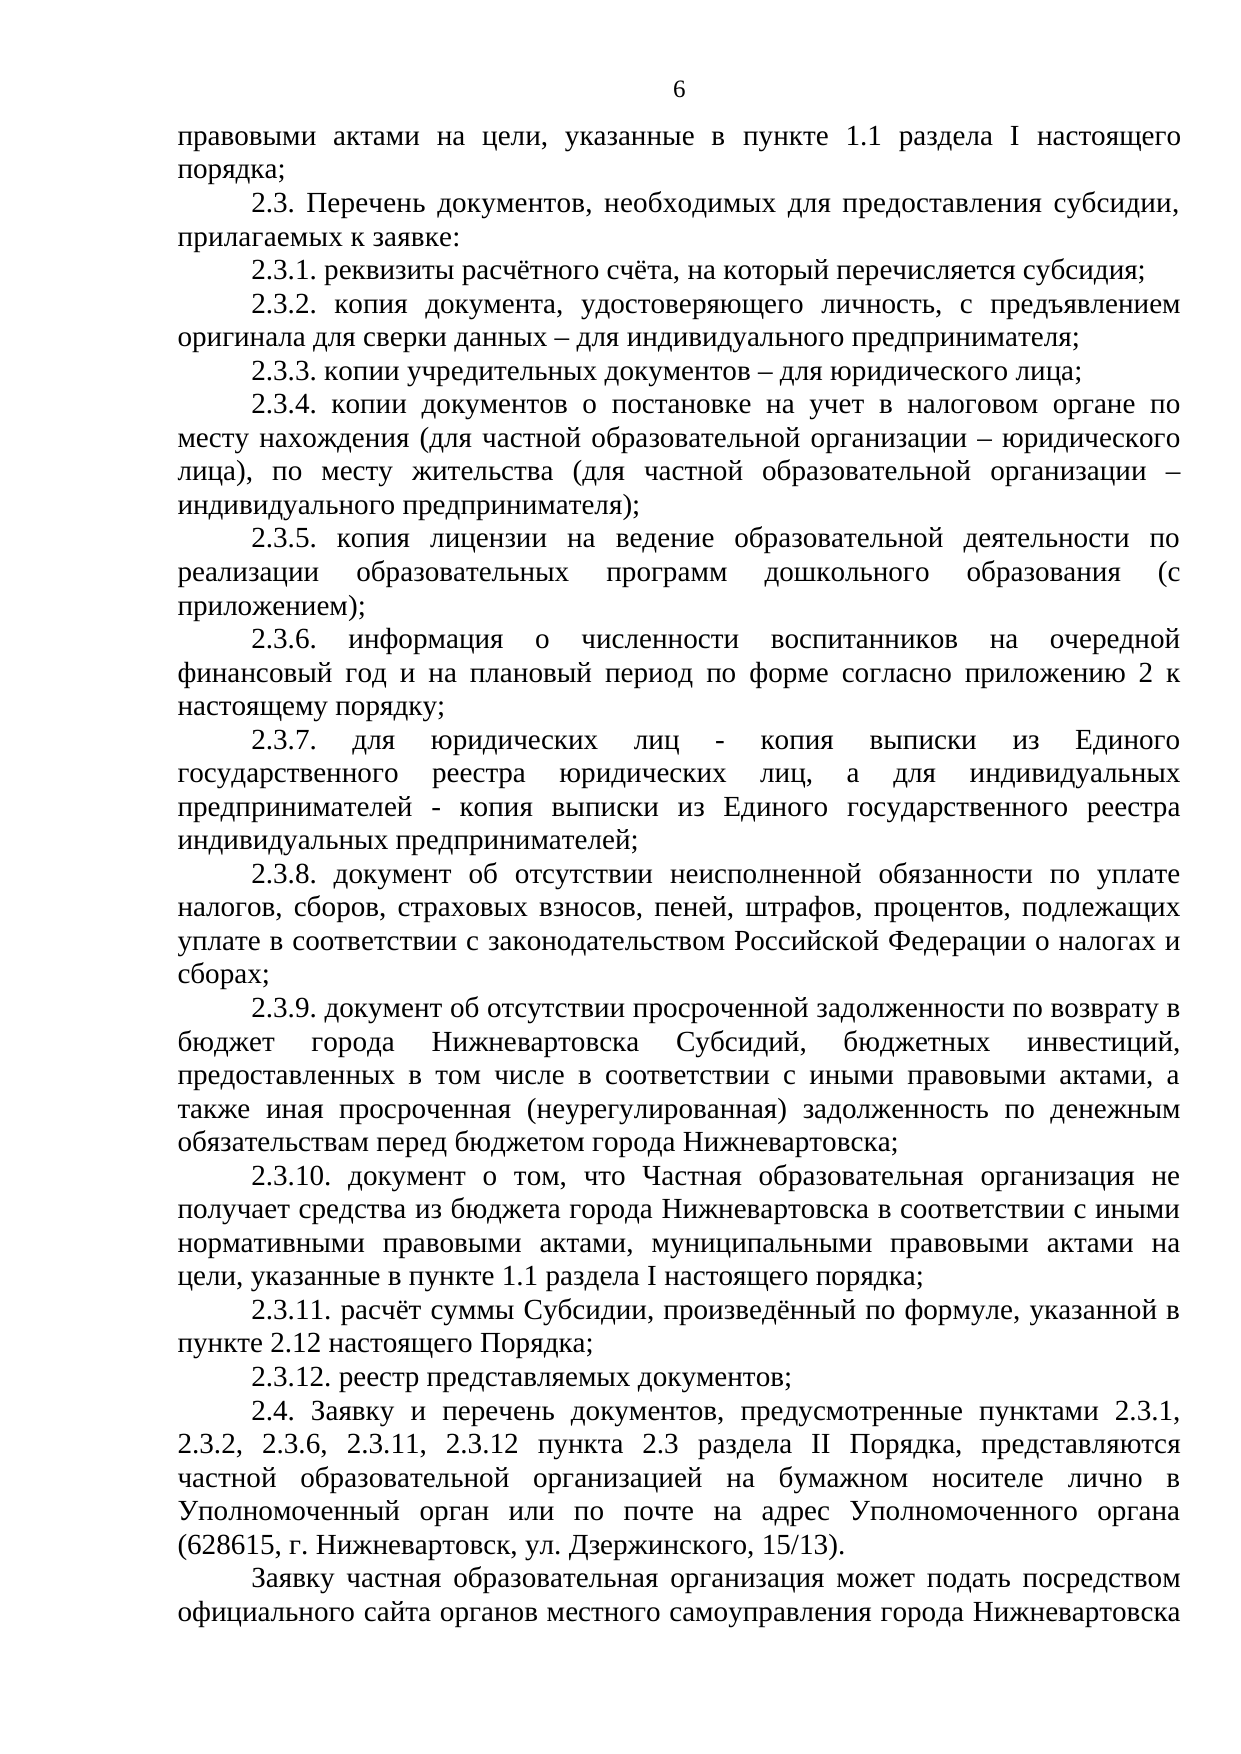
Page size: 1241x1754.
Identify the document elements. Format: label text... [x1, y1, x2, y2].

text 2.3.9. документ об отсутствии просроченной задолженности по возврату в бюджет города Нижневартовска Субсидий, бюджетных инвестиций, предоставленных в том числе в соответствии с иными правовыми актами, а также иная просроченная (неурегулированная) задолженность по денежным обязательствам перед бюджетом города Нижневартовска; [177, 990, 1181, 1158]
text 2.3.7. для юридических лиц - копия выписки из Единого государственного реестра юридических лиц, а для индивидуальных предпринимателей - копия выписки из Единого государственного реестра индивидуальных предпринимателей; [177, 722, 1181, 856]
text 2.3. Перечень документов, необходимых для предоставления субсидии, прилагаемых к заявке: [177, 185, 1181, 252]
text 2.3.12. реестр представляемых документов; [177, 1359, 1181, 1393]
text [177, 1560, 1181, 1627]
text 2.3.1. реквизиты расчётного счёта, на который перечисляется субсидия; [177, 252, 1181, 286]
text 2.3.11. расчёт суммы Субсидии, произведённый по формуле, указанной в пункте 2.12 настоящего Порядка; [177, 1292, 1181, 1359]
text 2.3.6. информация о численности воспитанников на очередной финансовый год и на плановый период по форме согласно приложению 2 к настоящему порядку; [177, 621, 1181, 722]
text 2.3.4. копии документов о постановке на учет в налоговом органе по месту нахождения (для частной образовательной организации – юридического лица), по месту жительства (для частной образовательной организации – индивидуального предпринимателя); [177, 386, 1181, 521]
text 2.3.2. копия документа, удостоверяющего личность, с предъявлением оригинала для сверки данных – для индивидуального предпринимателя; [177, 286, 1181, 353]
text 2.3.8. документ об отсутствии неисполненной обязанности по уплате налогов, сборов, страховых взносов, пеней, штрафов, процентов, подлежащих уплате в соответствии с законодательством Российской Федерации о налогах и сборах; [177, 856, 1181, 990]
text 2.3.10. документ о том, что Частная образовательная организация не получает средства из бюджета города Нижневартовска в соответствии с иными нормативными правовыми актами, муниципальными правовыми актами на цели, указанные в пункте 1.1 раздела I настоящего порядка; [177, 1158, 1181, 1292]
text 2.4. Заявку и перечень документов, предусмотренные пунктами 2.3.1, 2.3.2, 2.3.6, 2.3.11, 2.3.12 пункта 2.3 раздела II Порядка, представляются частной образовательной организацией на бумажном носителе лично в Уполномоченный орган или по почте на адрес Уполномоченного органа (628615, г. Нижневартовск, ул. Дзержинского, 15/13). [177, 1393, 1181, 1560]
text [177, 118, 1181, 185]
text 2.3.5. копия лицензии на ведение образовательной деятельности по реализации образовательных программ дошкольного образования (с приложением); [177, 521, 1181, 621]
text 2.3.3. копии учредительных документов – для юридического лица; [177, 353, 1181, 386]
